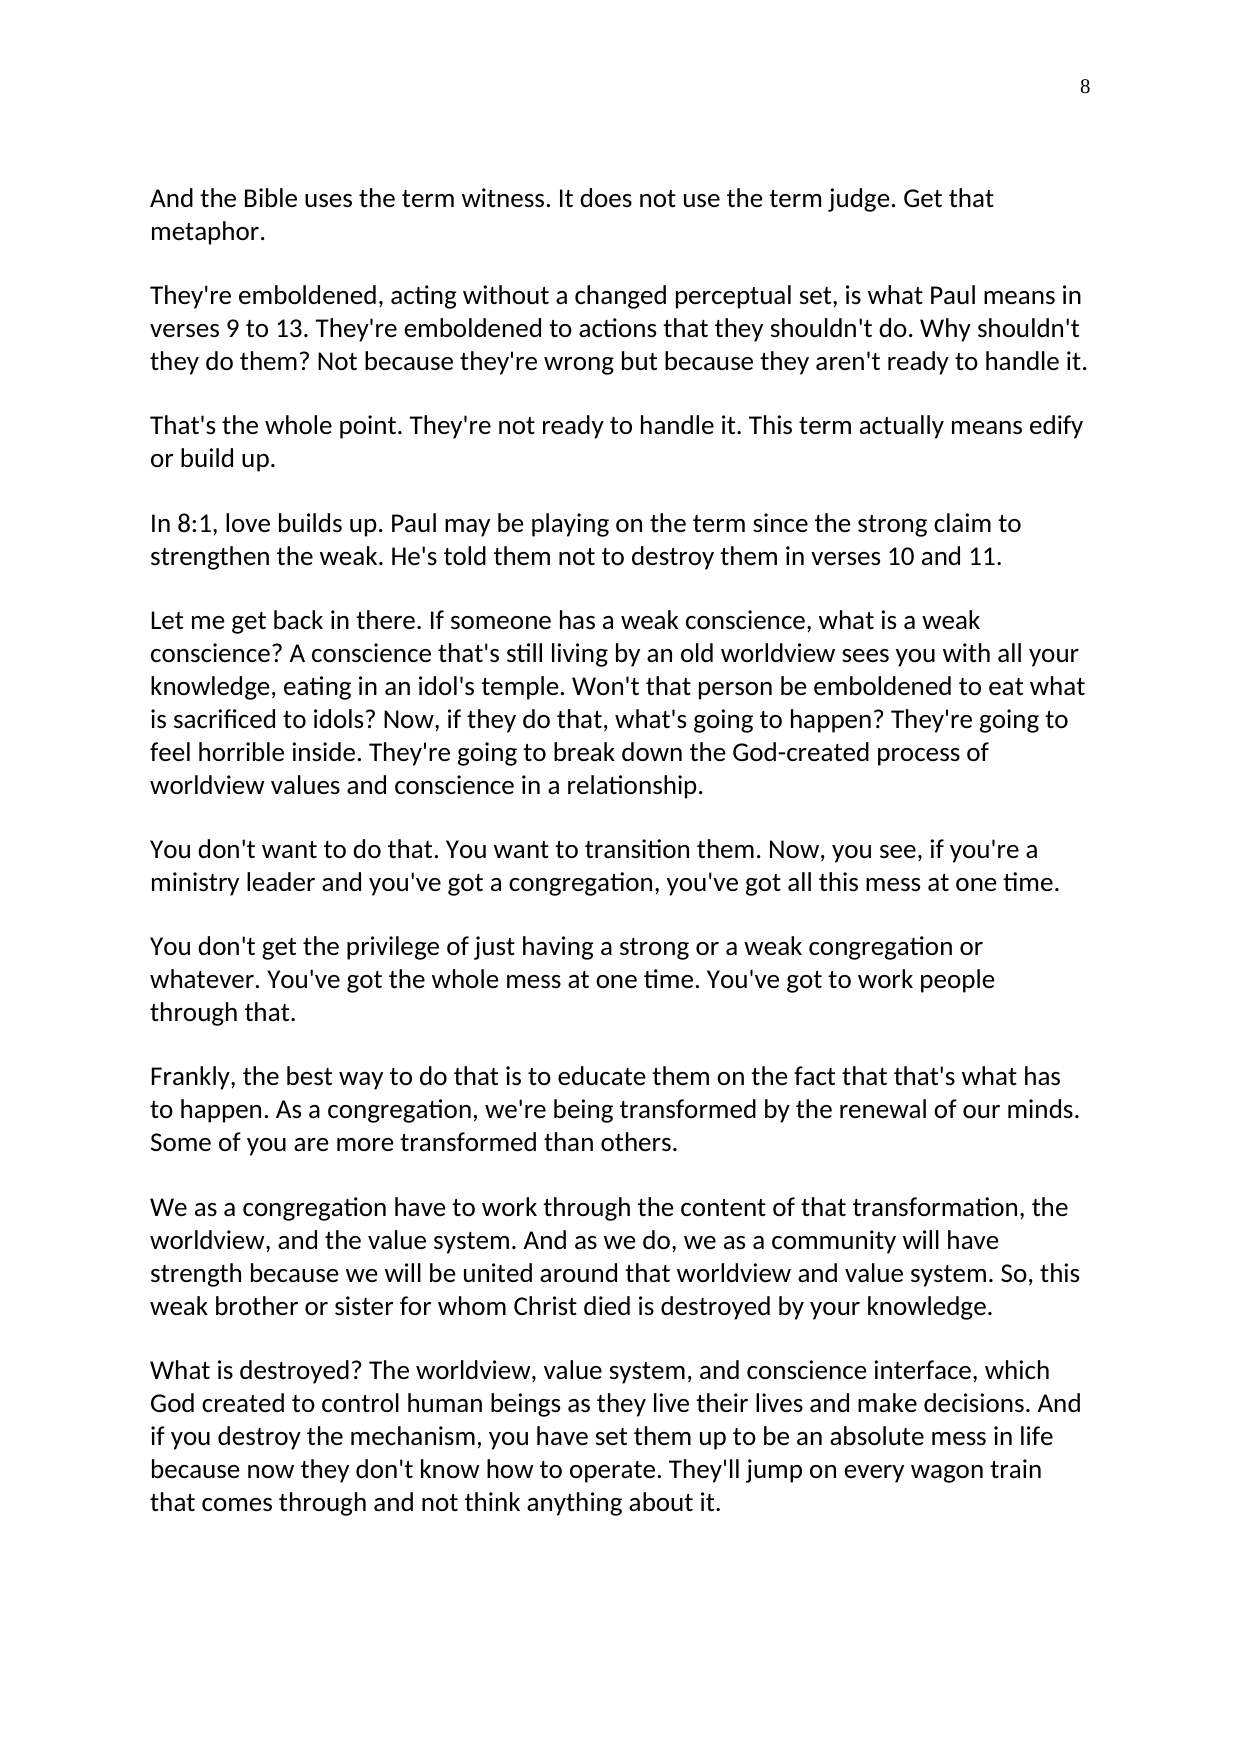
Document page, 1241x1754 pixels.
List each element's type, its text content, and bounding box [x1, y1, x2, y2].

text What is destroyed? The worldview, value system, and conscience interface, which God created to control human beings as they live their lives and make decisions. And if you destroy the mechanism, you have set them up to be an absolute mess in life because now they don't know how to operate. They'll jump on every wagon train that comes through and not think anything about it. [150, 1353, 1090, 1518]
text You don't want to do that. You want to transition them. Now, you see, if you're a ministry leader and you've got a congregation, you've got all this mess at one time. [150, 832, 1090, 898]
text We as a congregation have to work through the content of that transformation, the worldview, and the value system. And as we do, we as a community will have strength because we will be united around that worldview and value system. So, this weak brother or sister for whom Christ died is destroyed by your knowledge. [150, 1190, 1090, 1322]
text Frankly, the best way to do that is to educate them on the fact that that's what has to happen. As a congregation, we're being transformed by the renewal of our minds. Some of you are more transformed than others. [150, 1059, 1090, 1159]
text Let me get back in there. If someone has a weak conscience, what is a weak conscience? A conscience that's still living by an old worldview sees you with all your knowledge, eating in an idol's temple. Won't that person be emboldened to eat what is sacrificed to idols? Now, if they do that, what's going to happen? They're going to feel horrible inside. They're going to break down the God-created process of worldview values and conscience in a relationship. [150, 603, 1090, 801]
text In 8:1, love builds up. Paul may be playing on the term since the strong claim to strengthen the weak. He's told them not to destroy them in verses 10 and 11. [150, 506, 1090, 572]
text That's the whole point. They're not ready to handle it. This term actually means edify or build up. [150, 408, 1090, 474]
text You don't get the privilege of just having a strong or a weak congregation or whatever. You've got the whole mess at one time. You've got to work people through that. [150, 929, 1090, 1028]
text They're emboldened, acting without a changed perceptual set, is what Paul means in verses 9 to 13. They're emboldened to actions that they shouldn't do. Why shouldn't they do them? Not because they're wrong but because they aren't ready to handle it. [150, 278, 1090, 377]
text And the Bible uses the term witness. It does not use the term judge. Get that metaphor. [150, 181, 1090, 247]
